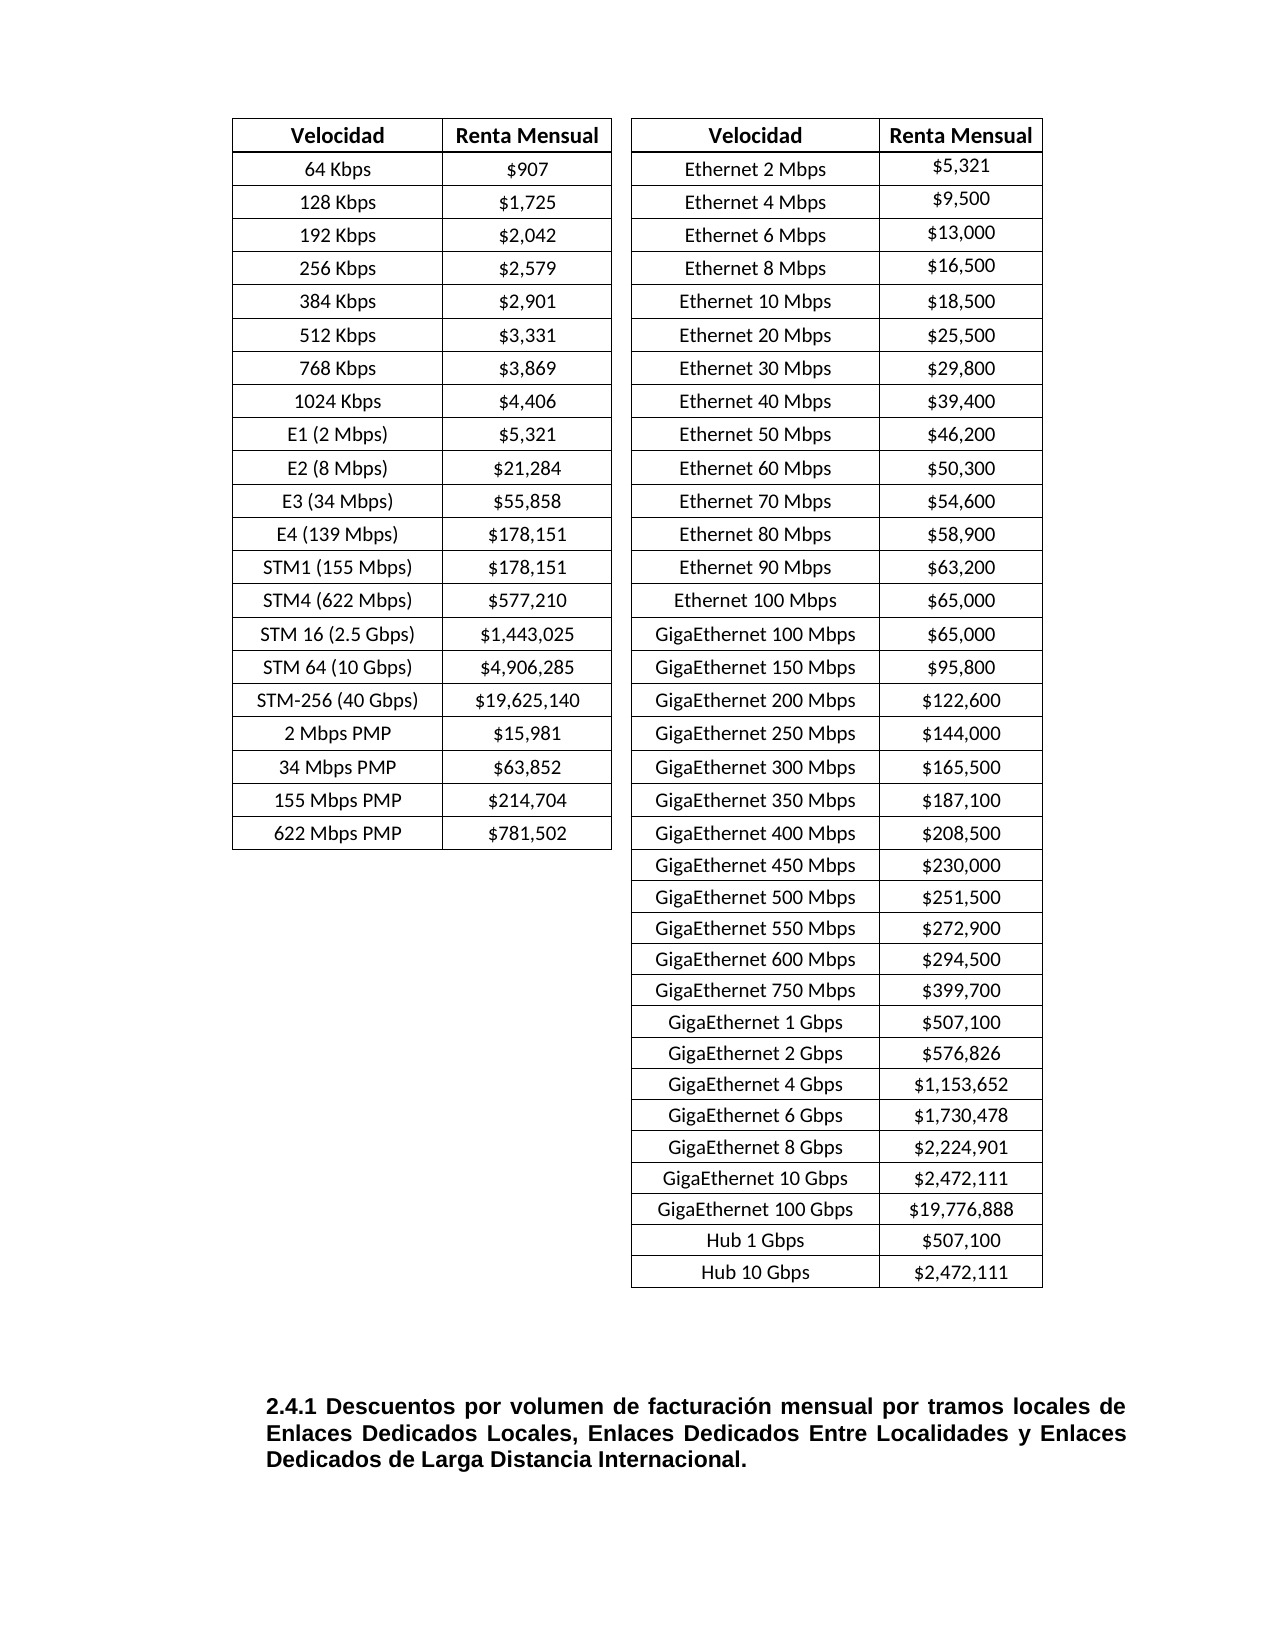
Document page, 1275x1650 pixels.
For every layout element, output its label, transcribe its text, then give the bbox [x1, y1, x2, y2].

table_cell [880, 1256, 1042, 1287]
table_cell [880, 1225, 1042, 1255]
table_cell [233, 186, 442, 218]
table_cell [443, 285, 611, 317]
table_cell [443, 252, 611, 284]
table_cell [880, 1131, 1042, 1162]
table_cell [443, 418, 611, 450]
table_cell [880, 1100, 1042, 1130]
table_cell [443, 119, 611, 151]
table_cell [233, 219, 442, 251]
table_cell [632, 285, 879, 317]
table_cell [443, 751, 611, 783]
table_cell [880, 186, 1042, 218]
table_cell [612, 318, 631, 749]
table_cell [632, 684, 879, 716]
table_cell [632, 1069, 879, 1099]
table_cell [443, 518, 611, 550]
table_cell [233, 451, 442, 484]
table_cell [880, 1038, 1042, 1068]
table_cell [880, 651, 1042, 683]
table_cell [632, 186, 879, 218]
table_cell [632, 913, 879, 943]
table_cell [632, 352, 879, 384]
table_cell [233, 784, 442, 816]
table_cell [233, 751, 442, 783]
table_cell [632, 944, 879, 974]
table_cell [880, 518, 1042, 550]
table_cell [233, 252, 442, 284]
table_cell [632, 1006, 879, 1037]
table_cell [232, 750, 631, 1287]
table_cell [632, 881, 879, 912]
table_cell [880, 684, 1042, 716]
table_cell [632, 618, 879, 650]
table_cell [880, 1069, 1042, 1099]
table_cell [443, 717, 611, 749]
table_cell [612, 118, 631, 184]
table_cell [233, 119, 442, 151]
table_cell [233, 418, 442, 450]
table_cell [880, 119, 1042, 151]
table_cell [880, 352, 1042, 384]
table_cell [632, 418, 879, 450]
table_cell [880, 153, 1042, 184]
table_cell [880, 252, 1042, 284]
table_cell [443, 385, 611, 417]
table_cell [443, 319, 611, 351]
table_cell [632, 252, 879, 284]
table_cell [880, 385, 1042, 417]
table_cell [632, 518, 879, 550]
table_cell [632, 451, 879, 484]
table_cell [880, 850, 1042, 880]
text 2.4.1 Descuentos por volumen de facturación mensual por tramos locales de Enlaces Dedicados Locales, Enlaces Dedicados Entre Localidades y Enlaces Dedicados de Larga Distancia Internacional. [266, 1393, 1127, 1472]
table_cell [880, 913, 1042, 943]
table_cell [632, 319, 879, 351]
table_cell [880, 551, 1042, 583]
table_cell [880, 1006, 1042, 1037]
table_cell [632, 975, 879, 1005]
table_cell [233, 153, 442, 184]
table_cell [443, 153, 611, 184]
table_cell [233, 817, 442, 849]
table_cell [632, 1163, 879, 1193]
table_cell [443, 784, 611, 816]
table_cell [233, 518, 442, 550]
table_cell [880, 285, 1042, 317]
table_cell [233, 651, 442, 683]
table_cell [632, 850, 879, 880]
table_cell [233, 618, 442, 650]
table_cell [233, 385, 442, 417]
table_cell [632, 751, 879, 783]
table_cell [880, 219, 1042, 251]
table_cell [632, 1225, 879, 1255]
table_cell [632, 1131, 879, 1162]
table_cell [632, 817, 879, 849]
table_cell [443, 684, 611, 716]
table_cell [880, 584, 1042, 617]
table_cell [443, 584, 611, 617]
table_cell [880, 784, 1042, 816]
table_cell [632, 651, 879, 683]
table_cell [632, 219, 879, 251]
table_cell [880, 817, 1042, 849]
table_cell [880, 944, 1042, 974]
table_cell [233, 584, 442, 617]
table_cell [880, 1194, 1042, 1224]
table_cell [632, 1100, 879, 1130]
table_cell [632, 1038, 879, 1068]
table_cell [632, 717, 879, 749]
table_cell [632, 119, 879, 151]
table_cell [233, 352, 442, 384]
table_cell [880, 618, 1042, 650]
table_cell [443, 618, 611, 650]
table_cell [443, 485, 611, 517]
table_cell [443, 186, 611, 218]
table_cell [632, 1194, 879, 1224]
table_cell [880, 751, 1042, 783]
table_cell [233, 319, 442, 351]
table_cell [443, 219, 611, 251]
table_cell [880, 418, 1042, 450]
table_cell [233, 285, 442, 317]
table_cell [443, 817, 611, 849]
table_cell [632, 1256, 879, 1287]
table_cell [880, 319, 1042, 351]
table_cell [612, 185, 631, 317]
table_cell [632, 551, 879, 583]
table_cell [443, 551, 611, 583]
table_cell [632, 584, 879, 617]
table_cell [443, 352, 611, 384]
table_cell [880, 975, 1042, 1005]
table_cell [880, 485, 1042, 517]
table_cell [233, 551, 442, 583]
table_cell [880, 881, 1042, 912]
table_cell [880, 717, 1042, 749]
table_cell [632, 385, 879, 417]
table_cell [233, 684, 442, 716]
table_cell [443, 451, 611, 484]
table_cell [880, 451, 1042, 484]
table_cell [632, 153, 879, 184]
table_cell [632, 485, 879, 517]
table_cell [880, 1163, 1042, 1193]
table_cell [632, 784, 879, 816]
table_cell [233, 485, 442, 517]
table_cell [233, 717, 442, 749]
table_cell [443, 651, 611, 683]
